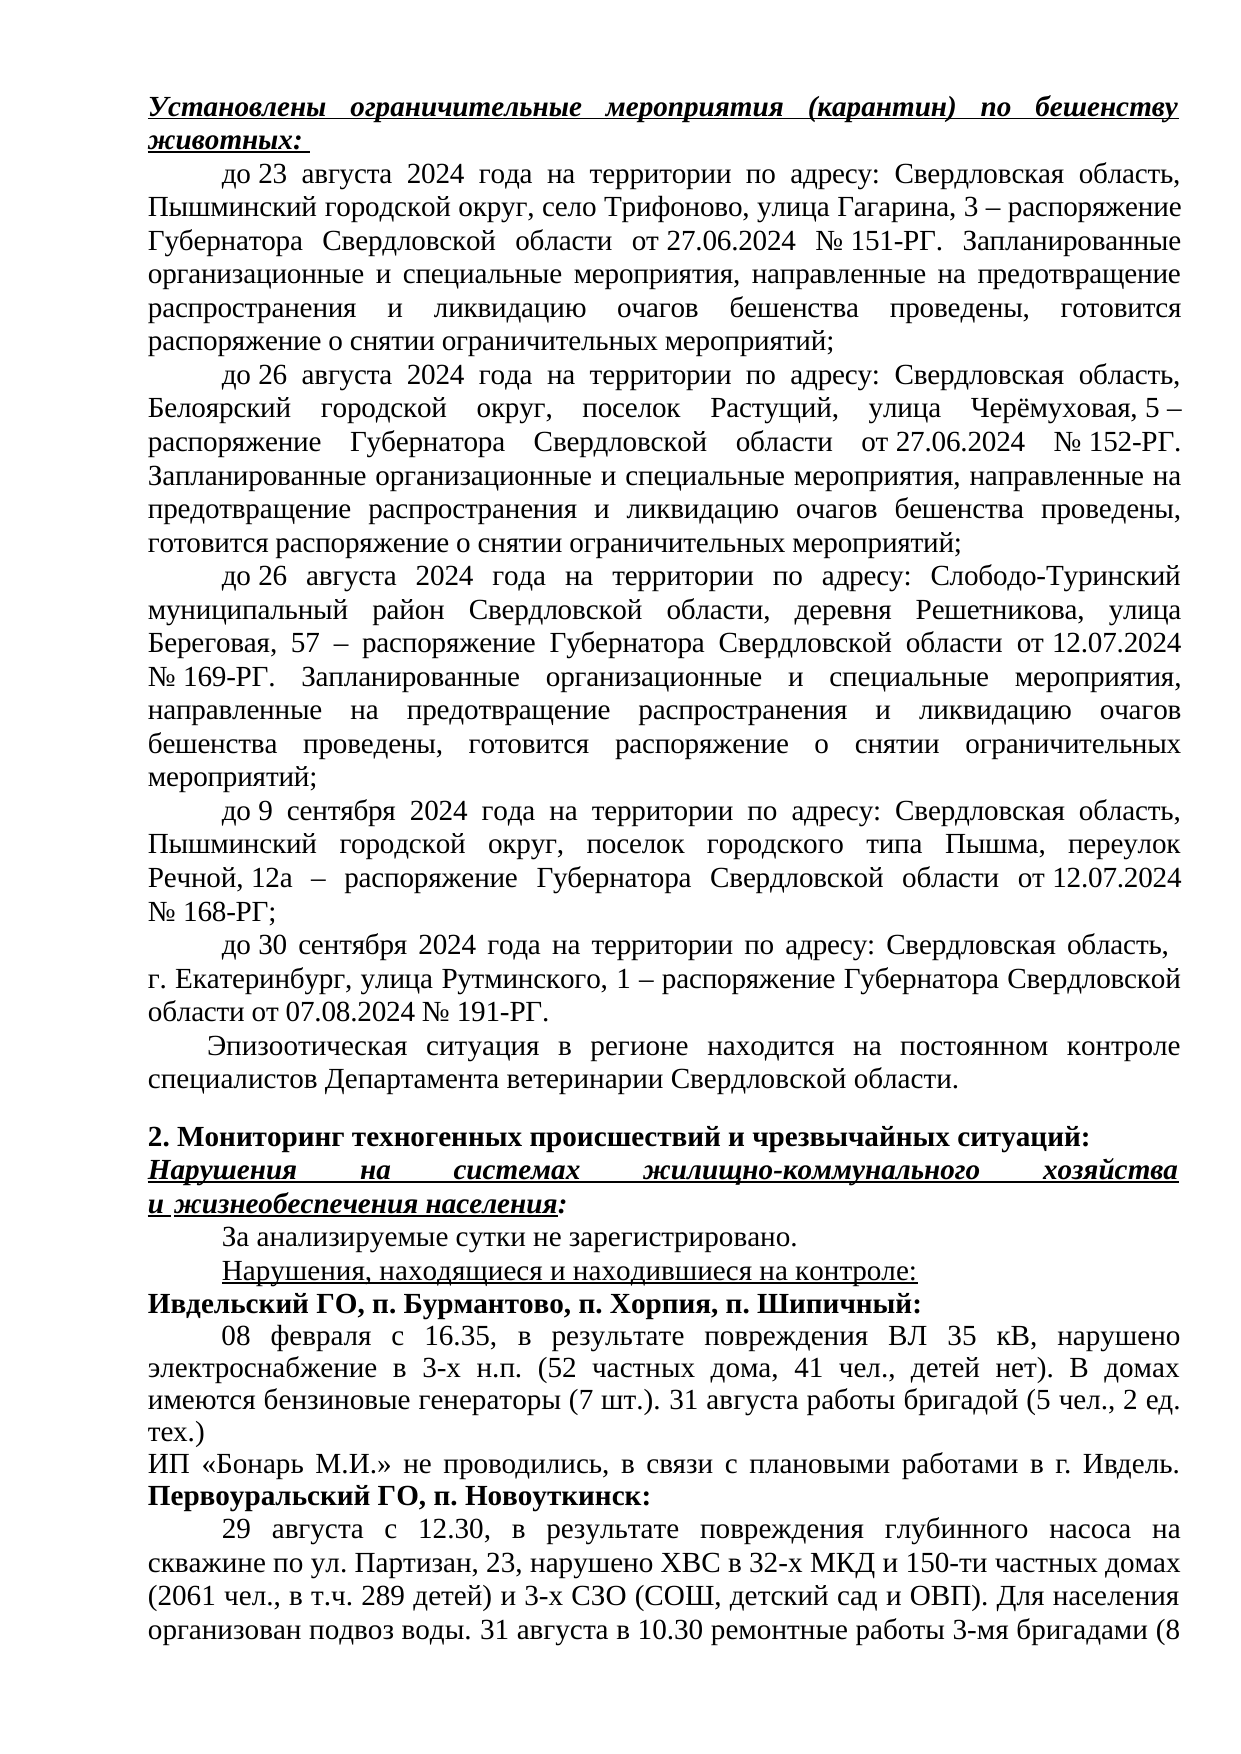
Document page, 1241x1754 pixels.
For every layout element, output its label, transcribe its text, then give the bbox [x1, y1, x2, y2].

text до 23 августа 2024 года на территории по адресу: Свердловская область, Пышминский городской округ, село Трифоново, улица Гагарина, 3 – распоряжение Губернатора Свердловской области от 27.06.2024 № 151-РГ. Запланированные организационные и специальные мероприятия, направленные на предотвращение распространения и ликвидацию очагов бешенства проведены, готовится распоряжение о снятии ограничительных мероприятий; [148, 156, 1181, 357]
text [148, 1511, 1181, 1646]
text Ивдельский ГО, п. Бурмантово, п. Хорпия, п. Шипичный: [148, 1287, 1181, 1320]
text до 26 августа 2024 года на территории по адресу: Свердловская область, Белоярский городской округ, поселок Растущий, улица Черёмуховая, 5 – распоряжение Губернатора Свердловской области от 27.06.2024 № 152-РГ. Запланированные организационные и специальные мероприятия, направленные на предотвращение распространения и ликвидацию очагов бешенства проведены, готовится распоряжение о снятии ограничительных мероприятий; [148, 357, 1181, 558]
text 2. Мониторинг техногенных происшествий и чрезвычайных ситуаций: [148, 1119, 1181, 1152]
text до 26 августа 2024 года на территории по адресу: Слободо-Туринский муниципальный район Свердловской области, деревня Решетникова, улица Береговая, 57 – распоряжение Губернатора Свердловской области от 12.07.2024 № 169-РГ. Запланированные организационные и специальные мероприятия, направленные на предотвращение распространения и ликвидацию очагов бешенства проведены, готовится распоряжение о снятии ограничительных мероприятий; [148, 558, 1181, 793]
text Нарушения, находящиеся и находившиеся на контроле: [148, 1253, 1181, 1287]
text Эпизоотическая ситуация в регионе находится на постоянном контроле специалистов Департамента ветеринарии Свердловской области. [148, 1028, 1181, 1095]
text до 30 сентября 2024 года на территории по адресу: Свердловская область, г. Екатеринбург, улица Рутминского, 1 – распоряжение Губернатора Свердловской области от 07.08.2024 № 191-РГ. [148, 927, 1181, 1028]
text 08 февраля с 16.35, в результате повреждения ВЛ 35 кВ, нарушено электроснабжение в 3-х н.п. (52 частных дома, 41 чел., детей нет). В домах имеются бензиновые генераторы (7 шт.). 31 августа работы бригадой (5 чел., 2 ед. тех.) ИП «Бонарь М.И.» не проводились, в связи с плановыми работами в г. Ивдель. Первоуральский ГО, п. Новоуткинск: [148, 1320, 1181, 1511]
text За анализируемые сутки не зарегистрировано. [148, 1219, 1181, 1253]
text Нарушения на системах жилищно-коммунального хозяйства и жизнеобеспечения населения: [148, 1152, 1181, 1219]
text Установлены ограничительные мероприятия (карантин) по бешенству животных: [148, 89, 1181, 156]
text до 9 сентября 2024 года на территории по адресу: Свердловская область, Пышминский городской округ, поселок городского типа Пышма, переулок Речной, 12а – распоряжение Губернатора Свердловской области от 12.07.2024 № 168-РГ; [148, 793, 1181, 927]
